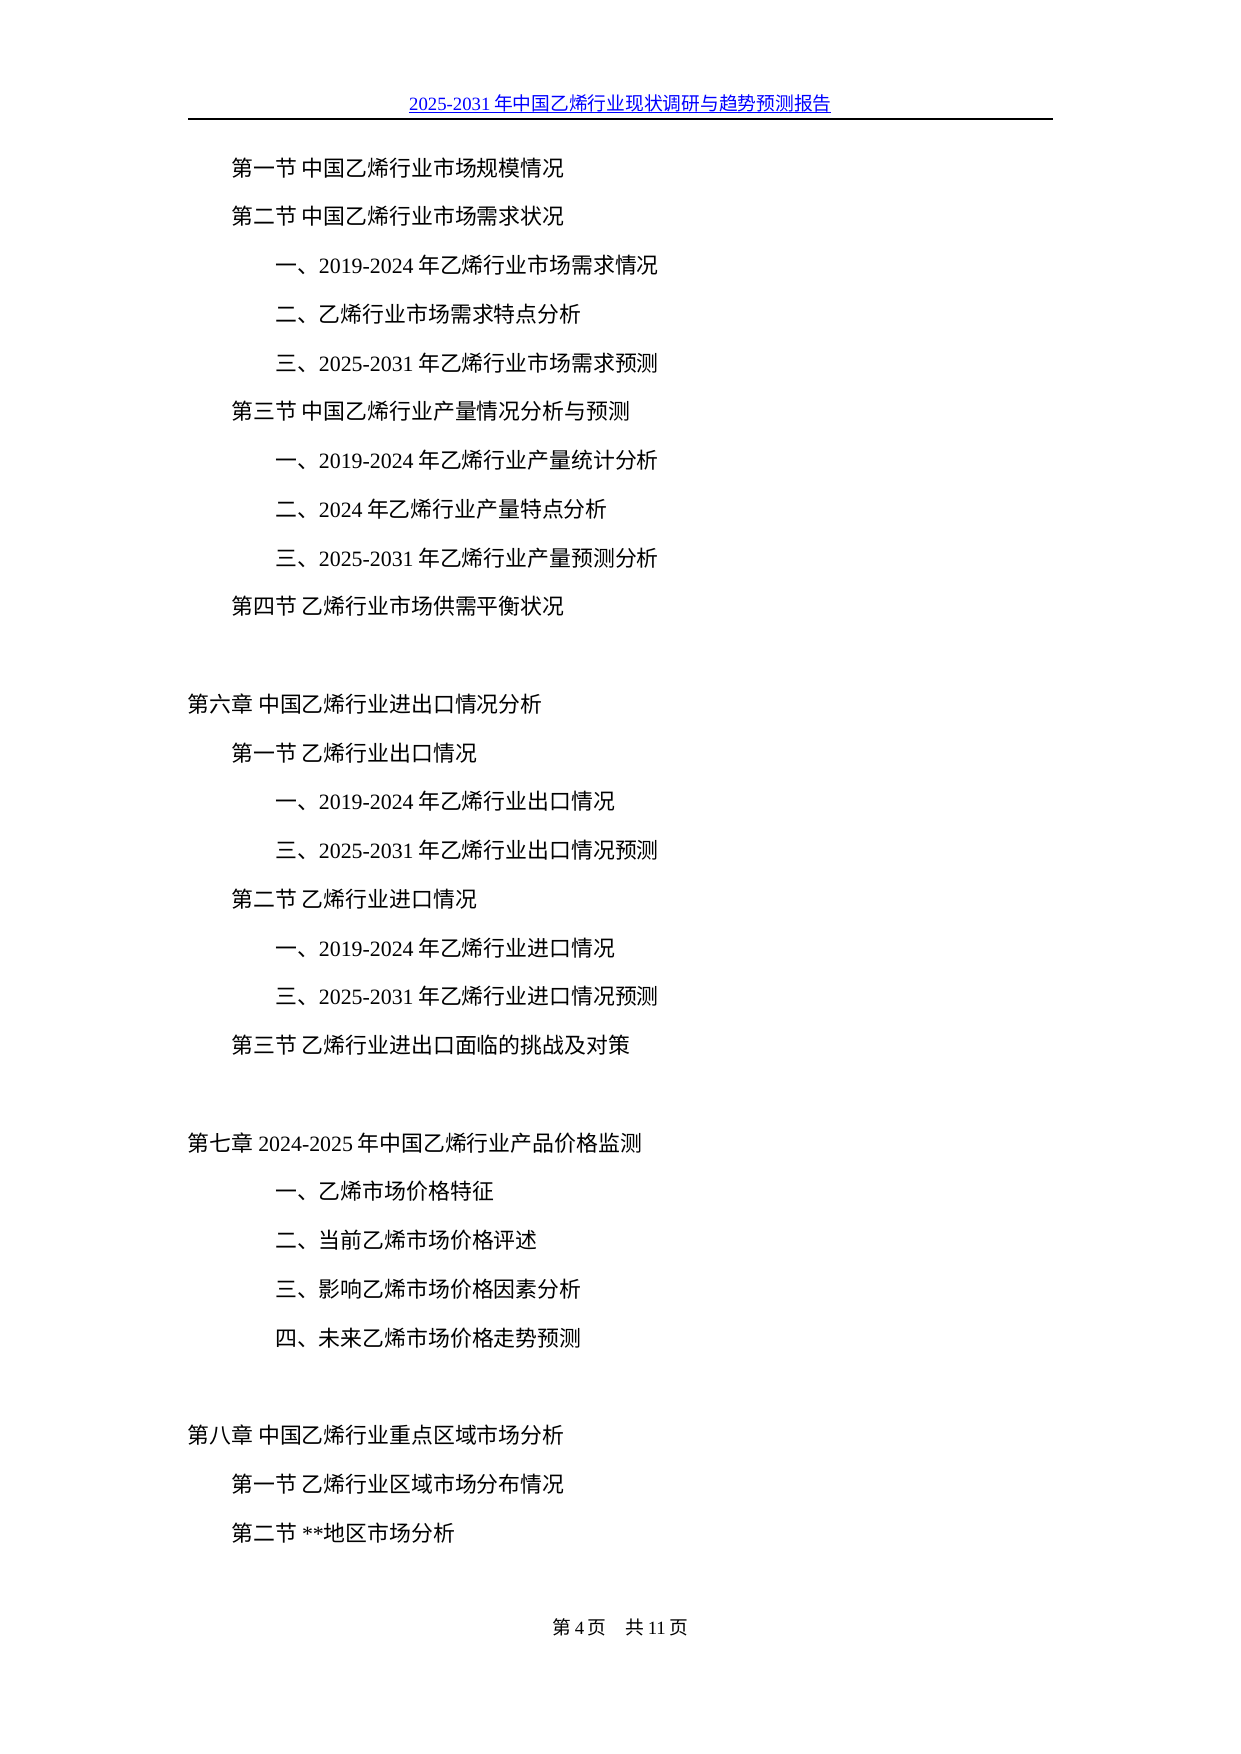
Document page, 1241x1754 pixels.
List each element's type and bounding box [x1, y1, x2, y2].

text [187, 150, 1053, 1548]
